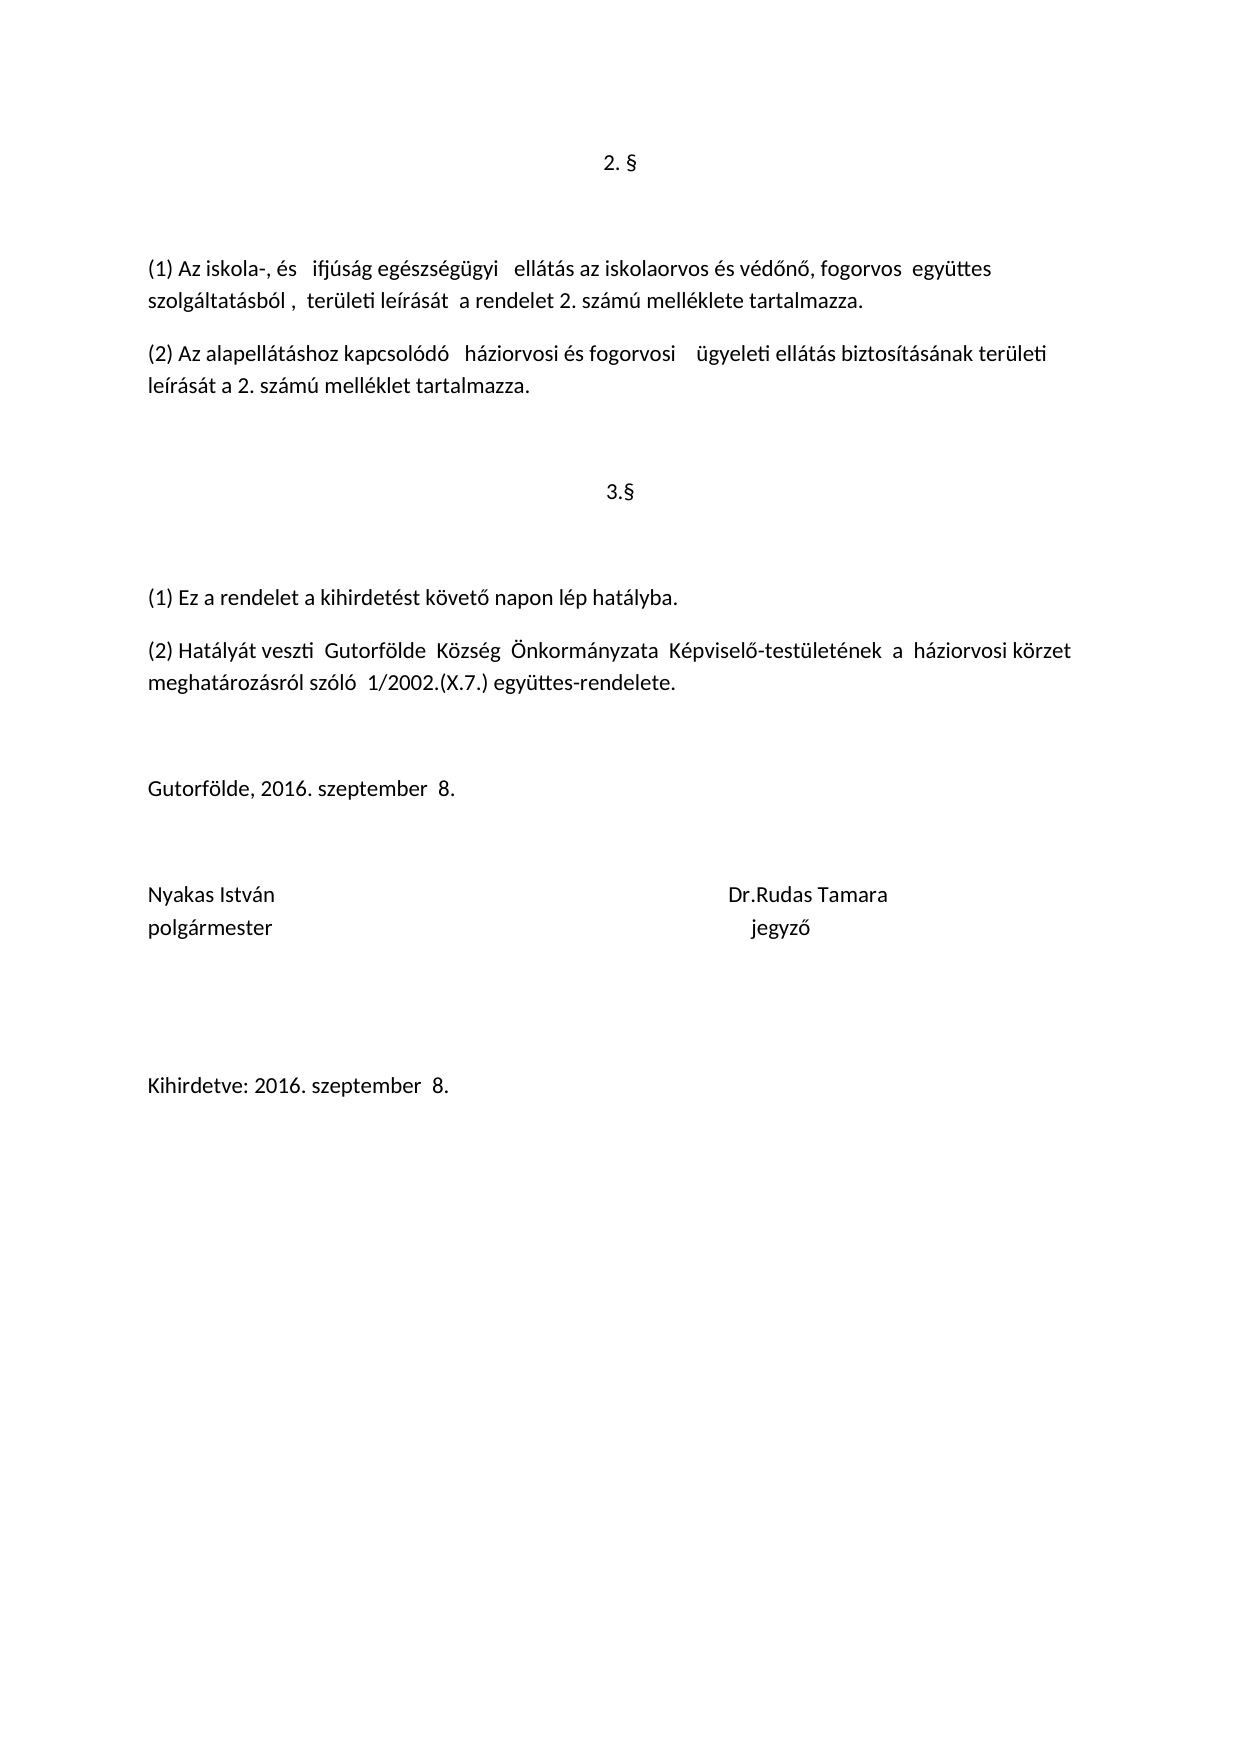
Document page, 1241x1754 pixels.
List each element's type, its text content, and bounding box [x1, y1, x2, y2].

text polgármester jegyző [148, 913, 1093, 941]
text (2) Az alapellátáshoz kapcsolódó háziorvosi és fogorvosi ügyeleti ellátás biztosításának területi leírását a 2. számú melléklet tartalmazza. [148, 339, 1093, 399]
text (1) Ez a rendelet a kihirdetést követő napon lép hatályba. [148, 583, 1093, 611]
text (2) Hatályát veszti Gutorfölde Község Önkormányzata Képviselő-testületének a háziorvosi körzet meghatározásról szóló 1/2002.(X.7.) együttes-rendelete. [148, 636, 1093, 696]
text Nyakas István Dr.Rudas Tamara [148, 880, 1093, 908]
text (1) Az iskola-, és ifjúság egészségügyi ellátás az iskolaorvos és védőnő, fogorvos együttes szolgáltatásból , területi leírását a rendelet 2. számú melléklete tartalmazza. [148, 254, 1093, 314]
text Kihirdetve: 2016. szeptember 8. [148, 1072, 1093, 1100]
text Gutorfölde, 2016. szeptember 8. [148, 774, 1093, 802]
text 3.§ [148, 477, 1093, 505]
text 2. § [148, 148, 1093, 176]
